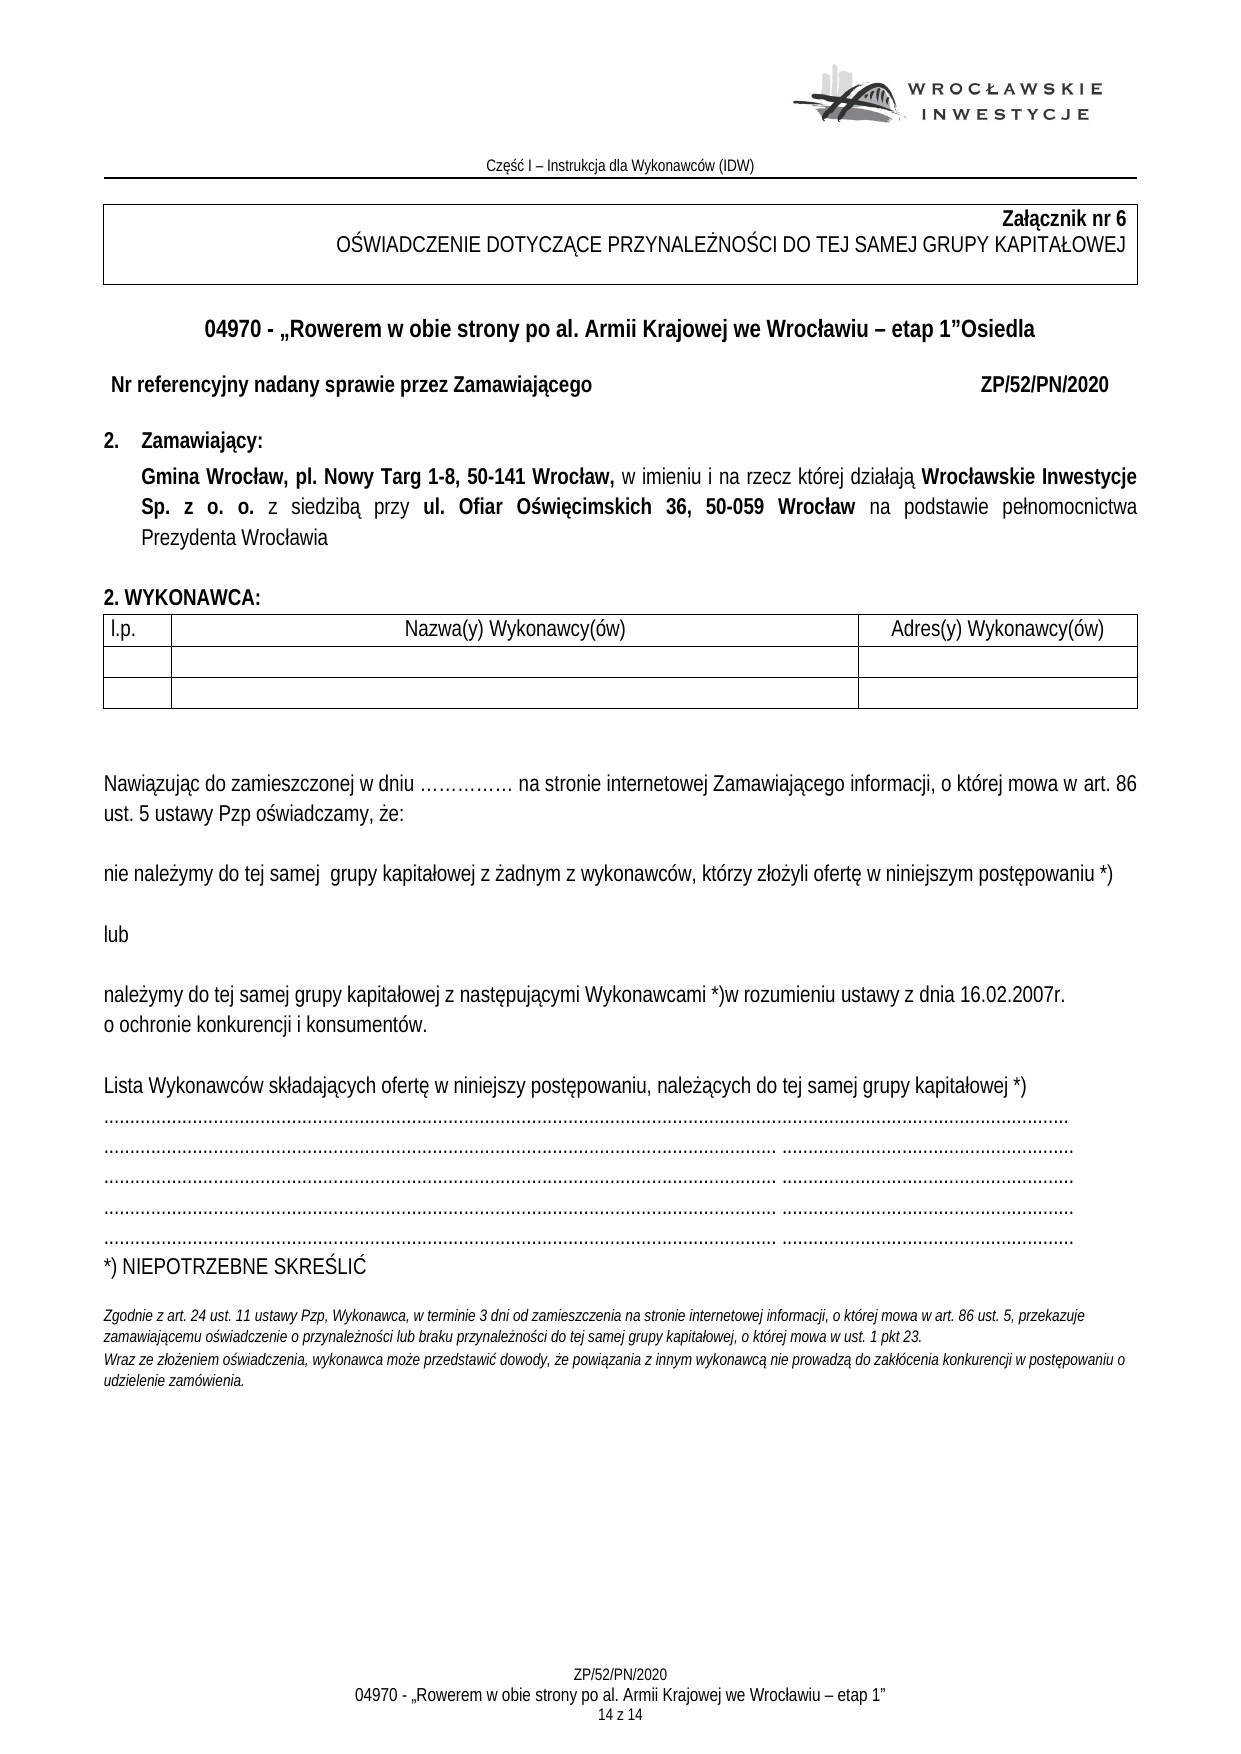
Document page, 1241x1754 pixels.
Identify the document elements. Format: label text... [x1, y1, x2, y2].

text lub [103, 921, 1137, 947]
text Zgodnie z art. 24 ust. 11 ustawy Pzp, Wykonawca, w terminie 3 dni od zamieszczenia na stronie internetowej informacji, o której mowa w art. 86 ust. 5, przekazuje zamawiającemu oświadczenie o przynależności lub braku przynależności do tej samej grupy kapitałowej, o której mowa w ust. 1 pkt 23. [103, 1305, 1137, 1346]
picture [758, 29, 1138, 157]
text Lista Wykonawców składających ofertę w niniejszy postępowaniu, należących do tej samej grupy kapitałowej *) [103, 1072, 1137, 1098]
text należymy do tej samej grupy kapitałowej z następującymi Wykonawcami *)w rozumieniu ustawy z dnia 16.02.2007r. o ochronie konkurencji i konsumentów. [103, 981, 1137, 1038]
table_header Nazwa(y) Wykonawcy(ów) [172, 615, 858, 646]
table_cell [859, 678, 1137, 708]
text ......................................................................................................................................................................................... [103, 1102, 1137, 1128]
table_header ZP/52/PN/2020 [838, 371, 1116, 402]
text *) NIEPOTRZEBNE SKREŚLIĆ [103, 1253, 1137, 1279]
text ................................................................................................................................. ........................................................ [103, 1193, 1137, 1219]
text 04970 - „Rowerem w obie strony po al. Armii Krajowej we Wrocławiu – etap 1”Osiedla [103, 314, 1137, 342]
table_cell [104, 678, 171, 708]
table_cell [172, 678, 858, 708]
text ................................................................................................................................. ........................................................ [103, 1132, 1137, 1159]
table_header l.p. [104, 615, 171, 646]
table_cell [859, 647, 1137, 677]
table_header Załącznik nr 6 OŚWIADCZENIE DOTYCZĄCE PRZYNALEŻNOŚCI DO TEJ SAMEJ GRUPY KAPITAŁOWEJ [104, 205, 1137, 284]
text Gmina Wrocław, pl. Nowy Targ 1-8, 50-141 Wrocław, w imieniu i na rzecz której działają Wrocławskie Inwestycje Sp. z o. o. z siedzibą przy ul. Ofiar Oświęcimskich 36, 50-059 Wrocław na podstawie pełnomocnictwa Prezydenta Wrocławia [141, 463, 1137, 550]
list 2. WYKONAWCA: [103, 584, 1137, 610]
text Wraz ze złożeniem oświadczenia, wykonawca może przedstawić dowody, że powiązania z innym wykonawcą nie prowadzą do zakłócenia konkurencji w postępowaniu o udzielenie zamówienia. [103, 1349, 1137, 1390]
text Nawiązując do zamieszczonej w dniu …………… na stronie internetowej Zamawiającego informacji, o której mowa w art. 86 ust. 5 ustawy Pzp oświadczamy, że: [103, 770, 1137, 826]
table_cell [104, 647, 171, 677]
text ................................................................................................................................. ........................................................ [103, 1223, 1137, 1249]
table_header Adres(y) Wykonawcy(ów) [859, 615, 1137, 646]
text ................................................................................................................................. ........................................................ [103, 1162, 1137, 1189]
list Zamawiający: [103, 427, 1137, 453]
table_cell [172, 647, 858, 677]
table_header Nr referencyjny nadany sprawie przez Zamawiającego [104, 371, 838, 402]
text nie należymy do tej samej grupy kapitałowej z żadnym z wykonawców, którzy złożyli ofertę w niniejszym postępowaniu *) [103, 860, 1137, 887]
